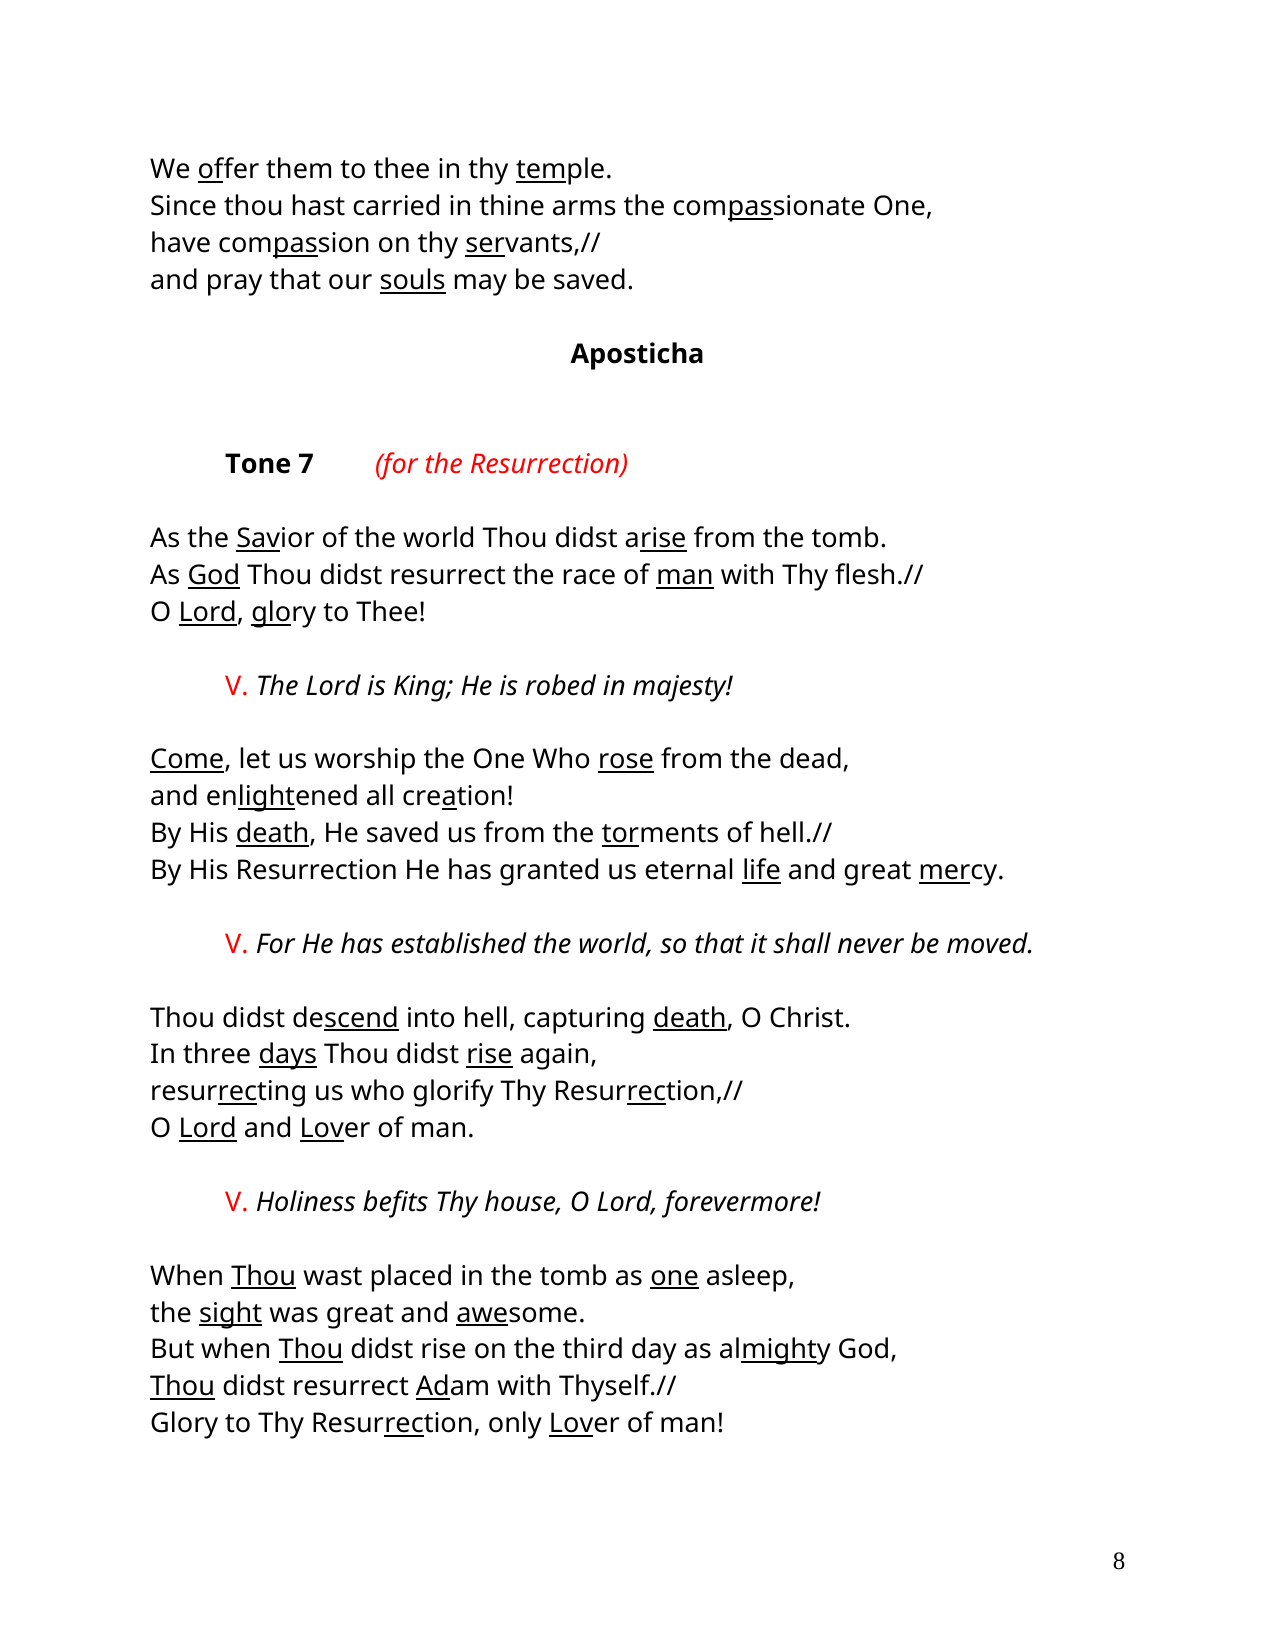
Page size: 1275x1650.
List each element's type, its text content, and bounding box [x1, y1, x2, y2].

text O Lord, glory to Thee! [150, 592, 1125, 629]
text O Lord and Lover of man. [150, 1109, 1125, 1146]
text V. Holiness befits Thy house, O Lord, forevermore! [150, 1182, 1125, 1219]
text have compassion on thy servants,// [150, 224, 1125, 261]
text When Thou wast placed in the tomb as one asleep, [150, 1256, 1125, 1293]
text V. The Lord is King; He is robed in majesty! [150, 666, 1125, 703]
text We offer them to thee in thy temple. [150, 150, 1125, 187]
text By His death, He saved us from the torments of hell.// [150, 814, 1125, 851]
text But when Thou didst rise on the third day as almighty God, [150, 1330, 1125, 1367]
text As God Thou didst resurrect the race of man with Thy flesh.// [150, 556, 1125, 592]
text and enlightened all creation! [150, 777, 1125, 814]
text By His Resurrection He has granted us eternal life and great mercy. [150, 851, 1125, 887]
text Since thou hast carried in thine arms the compassionate One, [150, 187, 1125, 224]
text Glory to Thy Resurrection, only Lover of man! [150, 1404, 1125, 1441]
text In three days Thou didst rise again, [150, 1035, 1125, 1072]
text Come, let us worship the One Who rose from the dead, [150, 740, 1125, 777]
text Aposticha [150, 334, 1125, 371]
text V. For He has established the world, so that it shall never be moved. [225, 924, 1125, 961]
text the sight was great and awesome. [150, 1293, 1125, 1330]
text resurrecting us who glorify Thy Resurrection,// [150, 1072, 1125, 1109]
text Tone 7 (for the Resurrection) [150, 445, 1125, 482]
text As the Savior of the world Thou didst arise from the tomb. [150, 519, 1125, 556]
text Thou didst resurrect Adam with Thyself.// [150, 1367, 1125, 1404]
text and pray that our souls may be saved. [150, 261, 1125, 297]
text Thou didst descend into hell, capturing death, O Christ. [150, 998, 1125, 1035]
